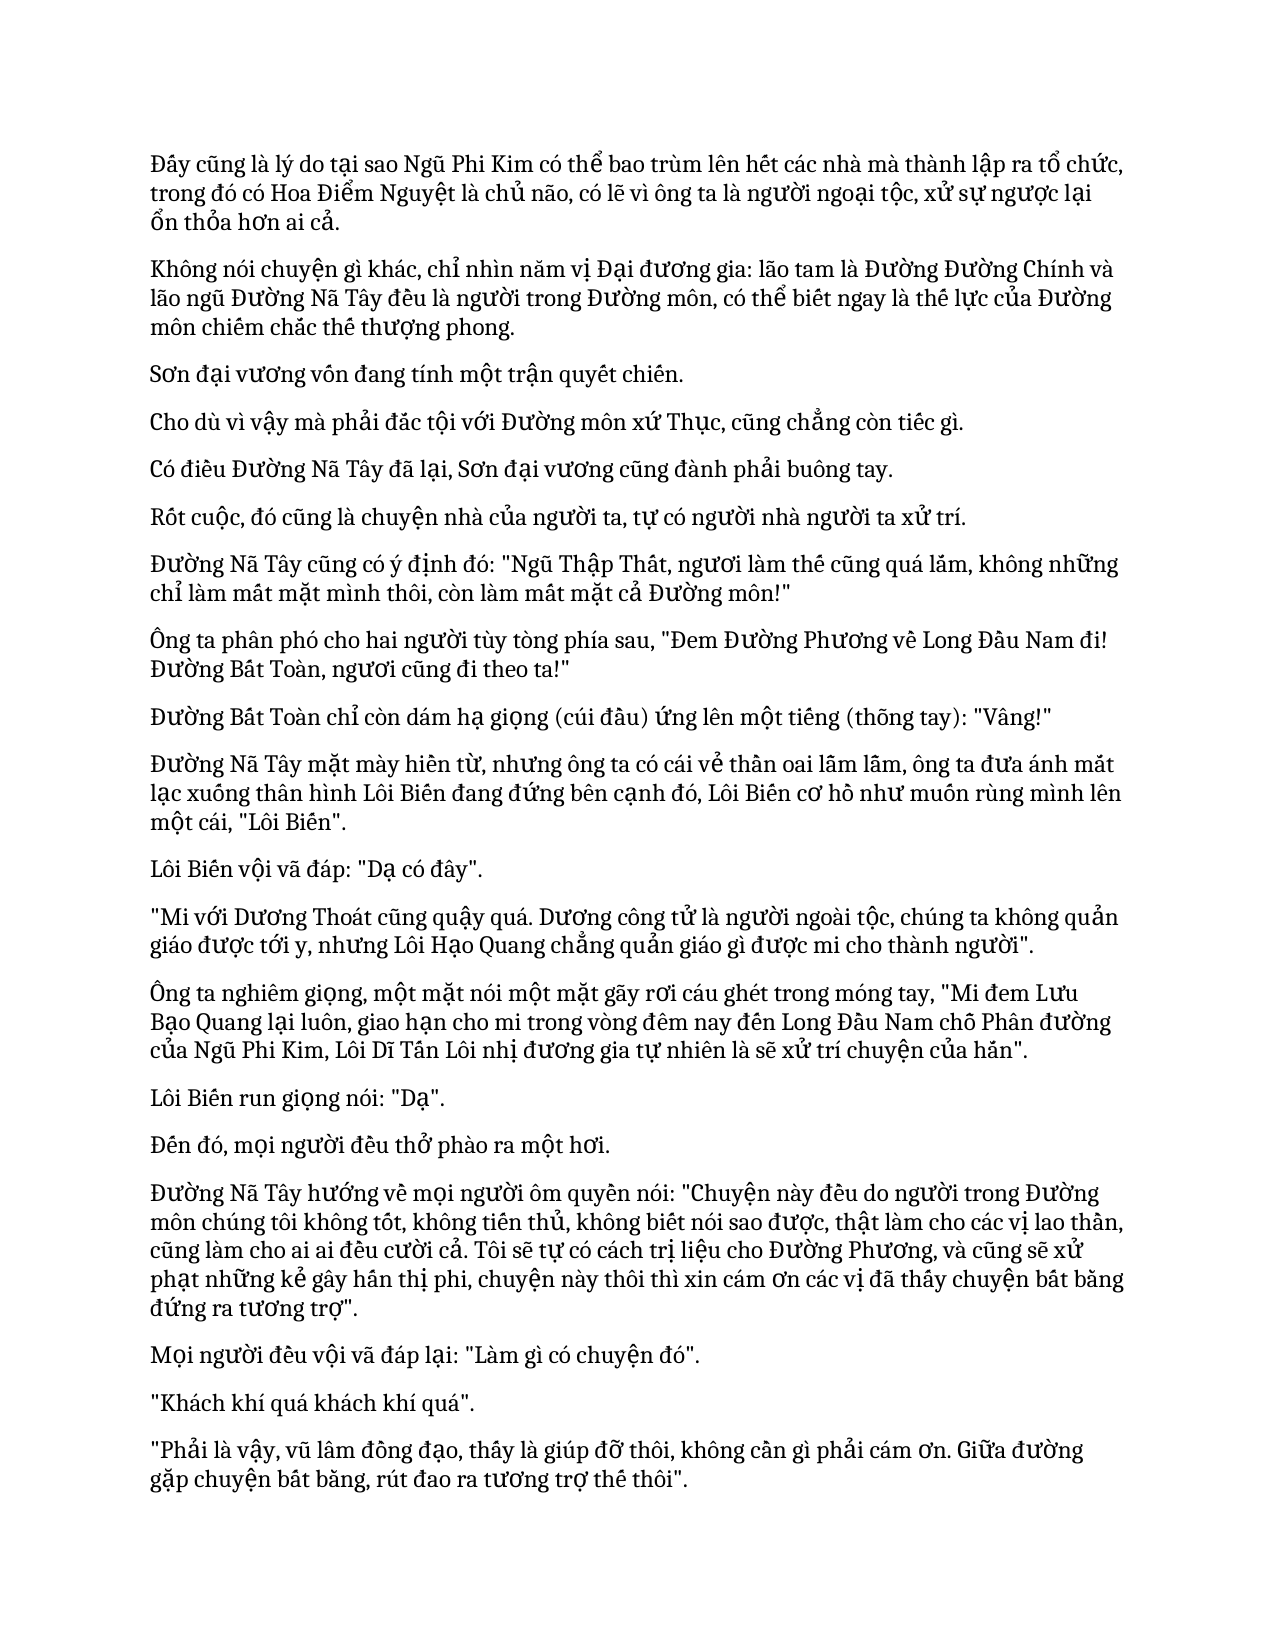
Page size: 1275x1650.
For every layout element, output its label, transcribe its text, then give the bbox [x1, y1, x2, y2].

text Đến đó, mọi người đều thở phào ra một hơi. [150, 1131, 1125, 1160]
text Ông ta nghiêm giọng, một mặt nói một mặt gãy rơi cáu ghét trong móng tay, "Mi đem Lưu Bạo Quang lại luôn, giao hạn cho mi trong vòng đêm nay đến Long Đầu Nam chỗ Phân đường của Ngũ Phi Kim, Lôi Dĩ Tấn Lôi nhị đương gia tự nhiên là sẽ xử trí chuyện của hắn". [150, 979, 1125, 1065]
text Cho dù vì vậy mà phải đắc tội với Đường môn xứ Thục, cũng chẳng còn tiếc gì. [150, 407, 1125, 436]
text Đường Nã Tây mặt mày hiền từ, nhưng ông ta có cái vẻ thần oai lẫm lẫm, ông ta đưa ánh mắt lạc xuống thân hình Lôi Biến đang đứng bên cạnh đó, Lôi Biến cơ hồ như muốn rùng mình lên một cái, "Lôi Biến". [150, 750, 1125, 836]
text Mọi người đều vội vã đáp lại: "Làm gì có chuyện đó". [150, 1341, 1125, 1370]
text "Mi với Dương Thoát cũng quậy quá. Dương công tử là người ngoài tộc, chúng ta không quản giáo được tới y, nhưng Lôi Hạo Quang chẳng quản giáo gì được mi cho thành người". [150, 902, 1125, 960]
text Rốt cuộc, đó cũng là chuyện nhà của người ta, tự có người nhà người ta xử trí. [150, 502, 1125, 531]
text Có điều Đường Nã Tây đã lại, Sơn đại vương cũng đành phải buông tay. [150, 455, 1125, 484]
text Không nói chuyện gì khác, chỉ nhìn năm vị Đại đương gia: lão tam là Đường Đường Chính và lão ngũ Đường Nã Tây đều là người trong Đường môn, có thể biết ngay là thế lực của Đường môn chiếm chắc thế thượng phong. [150, 255, 1125, 341]
text "Phải là vậy, vũ lâm đồng đạo, thấy là giúp đỡ thôi, không cần gì phải cám ơn. Giữa đường gặp chuyện bất bằng, rút đao ra tương trợ thế thôi". [150, 1436, 1125, 1494]
text Đấy cũng là lý do tại sao Ngũ Phi Kim có thể bao trùm lên hết các nhà mà thành lập ra tổ chức, trong đó có Hoa Điểm Nguyệt là chủ não, có lẽ vì ông ta là người ngoại tộc, xử sự ngược lại ổn thỏa hơn ai cả. [150, 150, 1125, 236]
text Sơn đại vương vốn đang tính một trận quyết chiến. [150, 360, 1125, 389]
text "Khách khí quá khách khí quá". [150, 1389, 1125, 1417]
text Lôi Biến vội vã đáp: "Dạ có đây". [150, 855, 1125, 884]
text Đường Bất Toàn chỉ còn dám hạ giọng (cúi đầu) ứng lên một tiếng (thõng tay): "Vâng!" [150, 702, 1125, 731]
text Đường Nã Tây hướng về mọi người ôm quyền nói: "Chuyện này đều do người trong Đường môn chúng tôi không tốt, không tiến thủ, không biết nói sao được, thật làm cho các vị lao thần, cũng làm cho ai ai đều cười cả. Tôi sẽ tự có cách trị liệu cho Đường Phương, và cũng sẽ xử phạt những kẻ gây hấn thị phi, chuyện này thôi thì xin cám ơn các vị đã thấy chuyện bất bằng đứng ra tương trợ". [150, 1179, 1125, 1322]
text Đường Nã Tây cũng có ý định đó: "Ngũ Thập Thất, ngươi làm thế cũng quá lắm, không những chỉ làm mất mặt mình thôi, còn làm mất mặt cả Đường môn!" [150, 550, 1125, 607]
text Ông ta phân phó cho hai người tùy tòng phía sau, "Đem Đường Phương về Long Đầu Nam đi! Đường Bất Toàn, ngươi cũng đi theo ta!" [150, 626, 1125, 684]
text Lôi Biến run giọng nói: "Dạ". [150, 1084, 1125, 1112]
